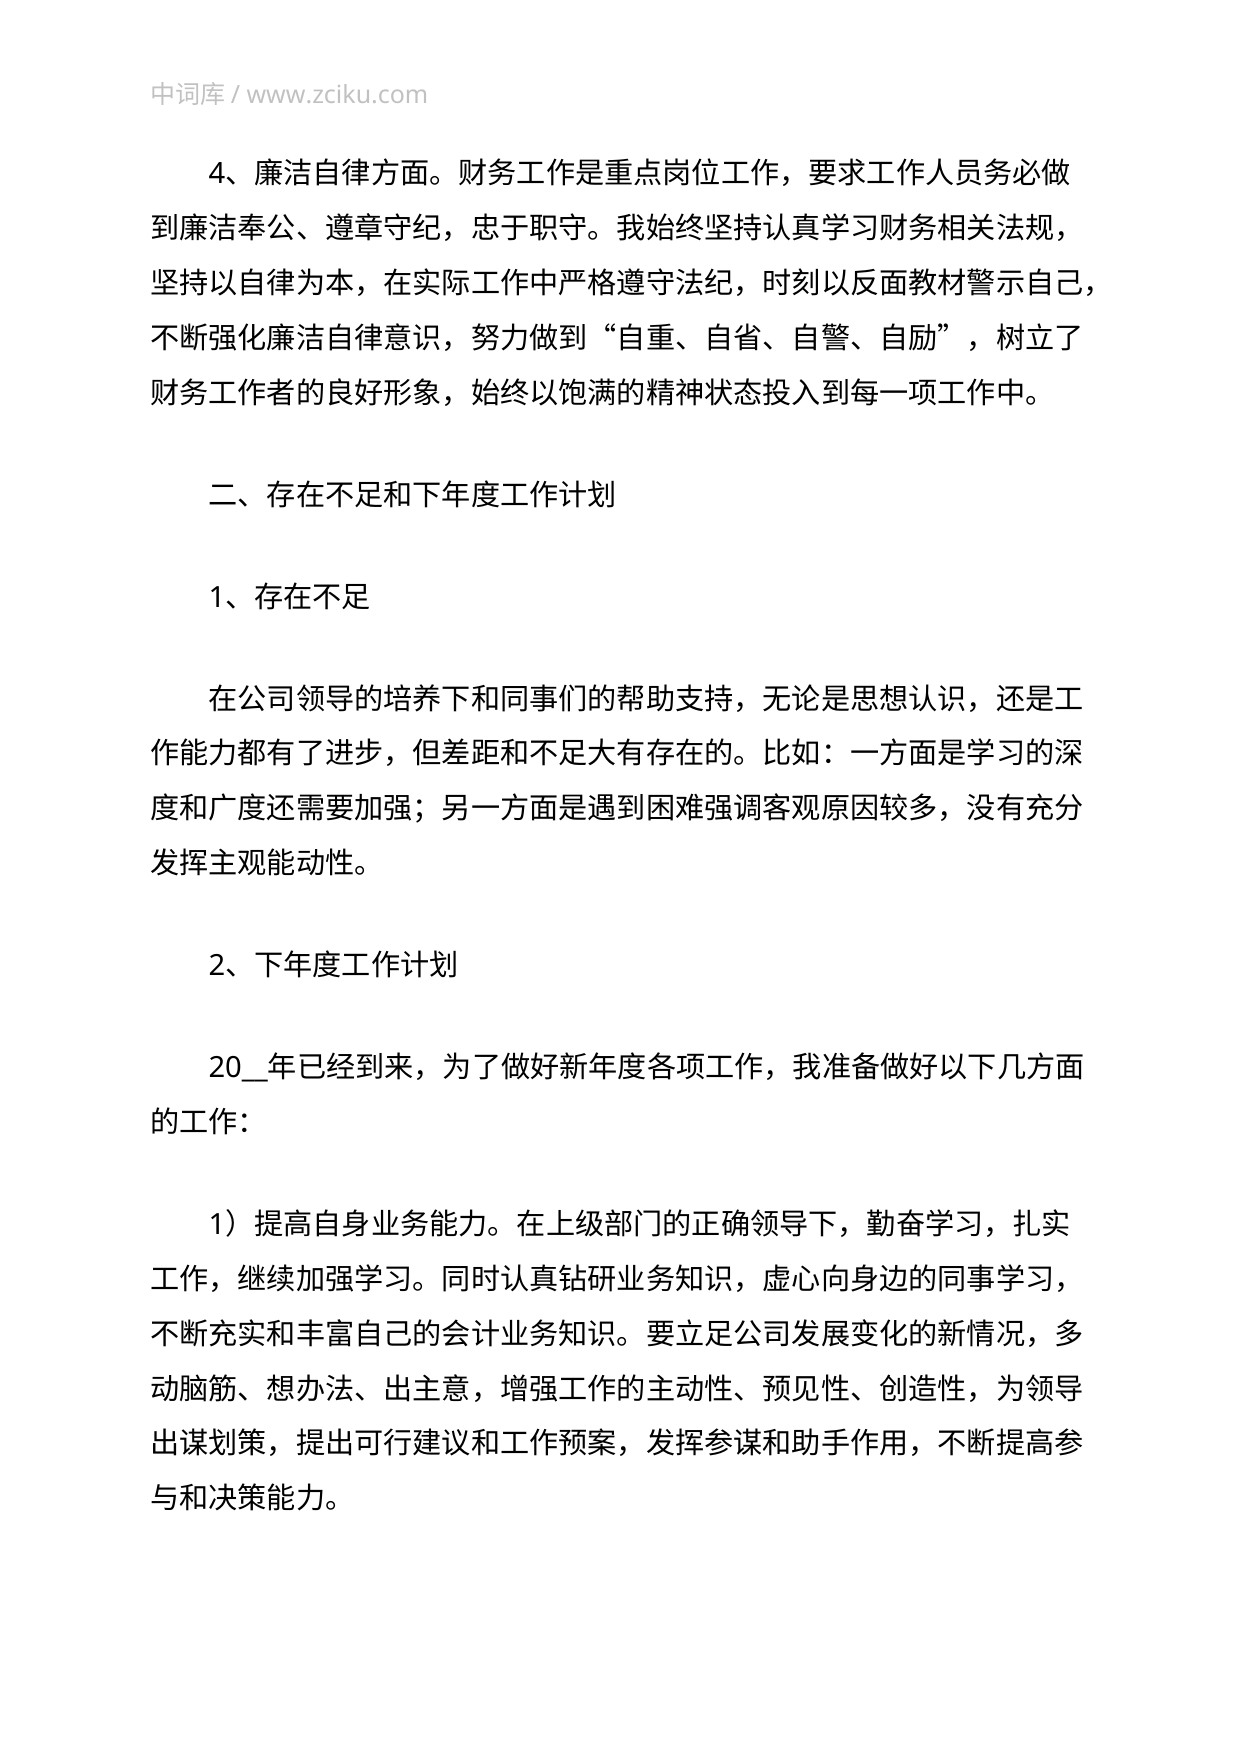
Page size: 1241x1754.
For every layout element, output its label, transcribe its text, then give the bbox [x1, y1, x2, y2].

text 在公司领导的培养下和同事们的帮助支持，无论是思想认识，还是工作能力都有了进步，但差距和不足大有存在的。比如：一方面是学习的深度和广度还需要加强；另一方面是遇到困难强调客观原因较多，没有充分发挥主观能动性。 [150, 675, 1090, 882]
text 二、存在不足和下年度工作计划 [150, 471, 1090, 514]
text 1、存在不足 [150, 573, 1090, 616]
text 20__年已经到来，为了做好新年度各项工作，我准备做好以下几方面的工作： [150, 1044, 1090, 1141]
text 4、廉洁自律方面。财务工作是重点岗位工作，要求工作人员务必做到廉洁奉公、遵章守纪，忠于职守。我始终坚持认真学习财务相关法规，坚持以自律为本，在实际工作中严格遵守法纪，时刻以反面教材警示自己，不断强化廉洁自律意识，努力做到“自重、自省、自警、自励”，树立了财务工作者的良好形象，始终以饱满的精神状态投入到每一项工作中。 [150, 150, 1090, 412]
text 1）提高自身业务能力。在上级部门的正确领导下，勤奋学习，扎实工作，继续加强学习。同时认真钻研业务知识，虚心向身边的同事学习，不断充实和丰富自己的会计业务知识。要立足公司发展变化的新情况，多动脑筋、想办法、出主意，增强工作的主动性、预见性、创造性，为领导出谋划策，提出可行建议和工作预案，发挥参谋和助手作用，不断提高参与和决策能力。 [150, 1200, 1090, 1517]
text 2、下年度工作计划 [150, 942, 1090, 984]
